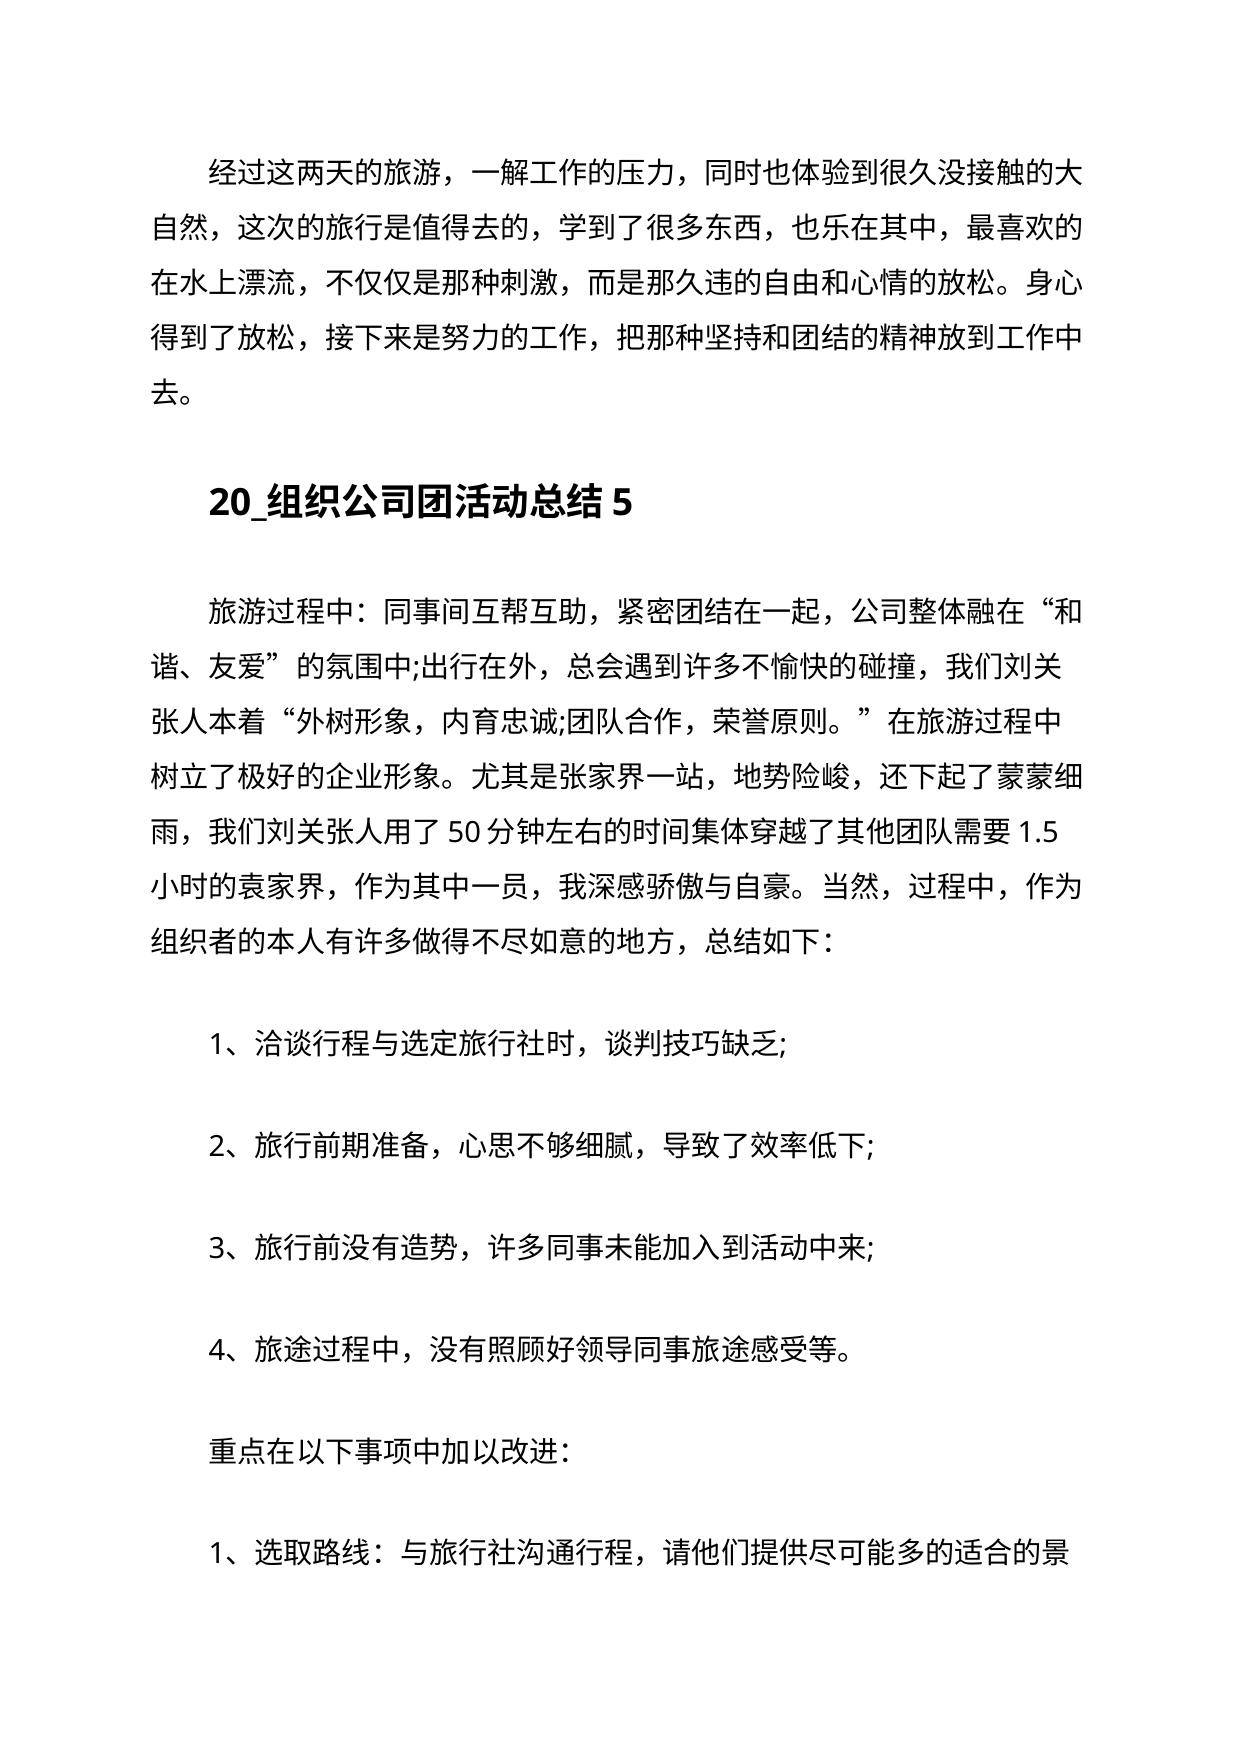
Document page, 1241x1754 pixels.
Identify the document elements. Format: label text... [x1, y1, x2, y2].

text 旅游过程中：同事间互帮互助，紧密团结在一起，公司整体融在“和谐、友爱”的氛围中;出行在外，总会遇到许多不愉快的碰撞，我们刘关张人本着“外树形象，内育忠诚;团队合作，荣誉原则。”在旅游过程中树立了极好的企业形象。尤其是张家界一站，地势险峻，还下起了蒙蒙细雨，我们刘关张人用了50分钟左右的时间集体穿越了其他团队需要1.5小时的袁家界，作为其中一员，我深感骄傲与自豪。当然，过程中，作为组织者的本人有许多做得不尽如意的地方，总结如下： [150, 589, 1090, 961]
text 4、旅途过程中，没有照顾好领导同事旅途感受等。 [150, 1326, 1090, 1369]
text 2、旅行前期准备，心思不够细腻，导致了效率低下; [150, 1122, 1090, 1165]
text 重点在以下事项中加以改进： [150, 1428, 1090, 1471]
text 经过这两天的旅游，一解工作的压力，同时也体验到很久没接触的大自然，这次的旅行是值得去的，学到了很多东西，也乐在其中，最喜欢的在水上漂流，不仅仅是那种刺激，而是那久违的自由和心情的放松。身心得到了放松，接下来是努力的工作，把那种坚持和团结的精神放到工作中去。 [150, 150, 1090, 412]
text 1、洽谈行程与选定旅行社时，谈判技巧缺乏; [150, 1020, 1090, 1063]
text 20_组织公司团活动总结5 [150, 471, 1090, 526]
text 3、旅行前没有造势，许多同事未能加入到活动中来; [150, 1224, 1090, 1267]
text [150, 1530, 1090, 1572]
